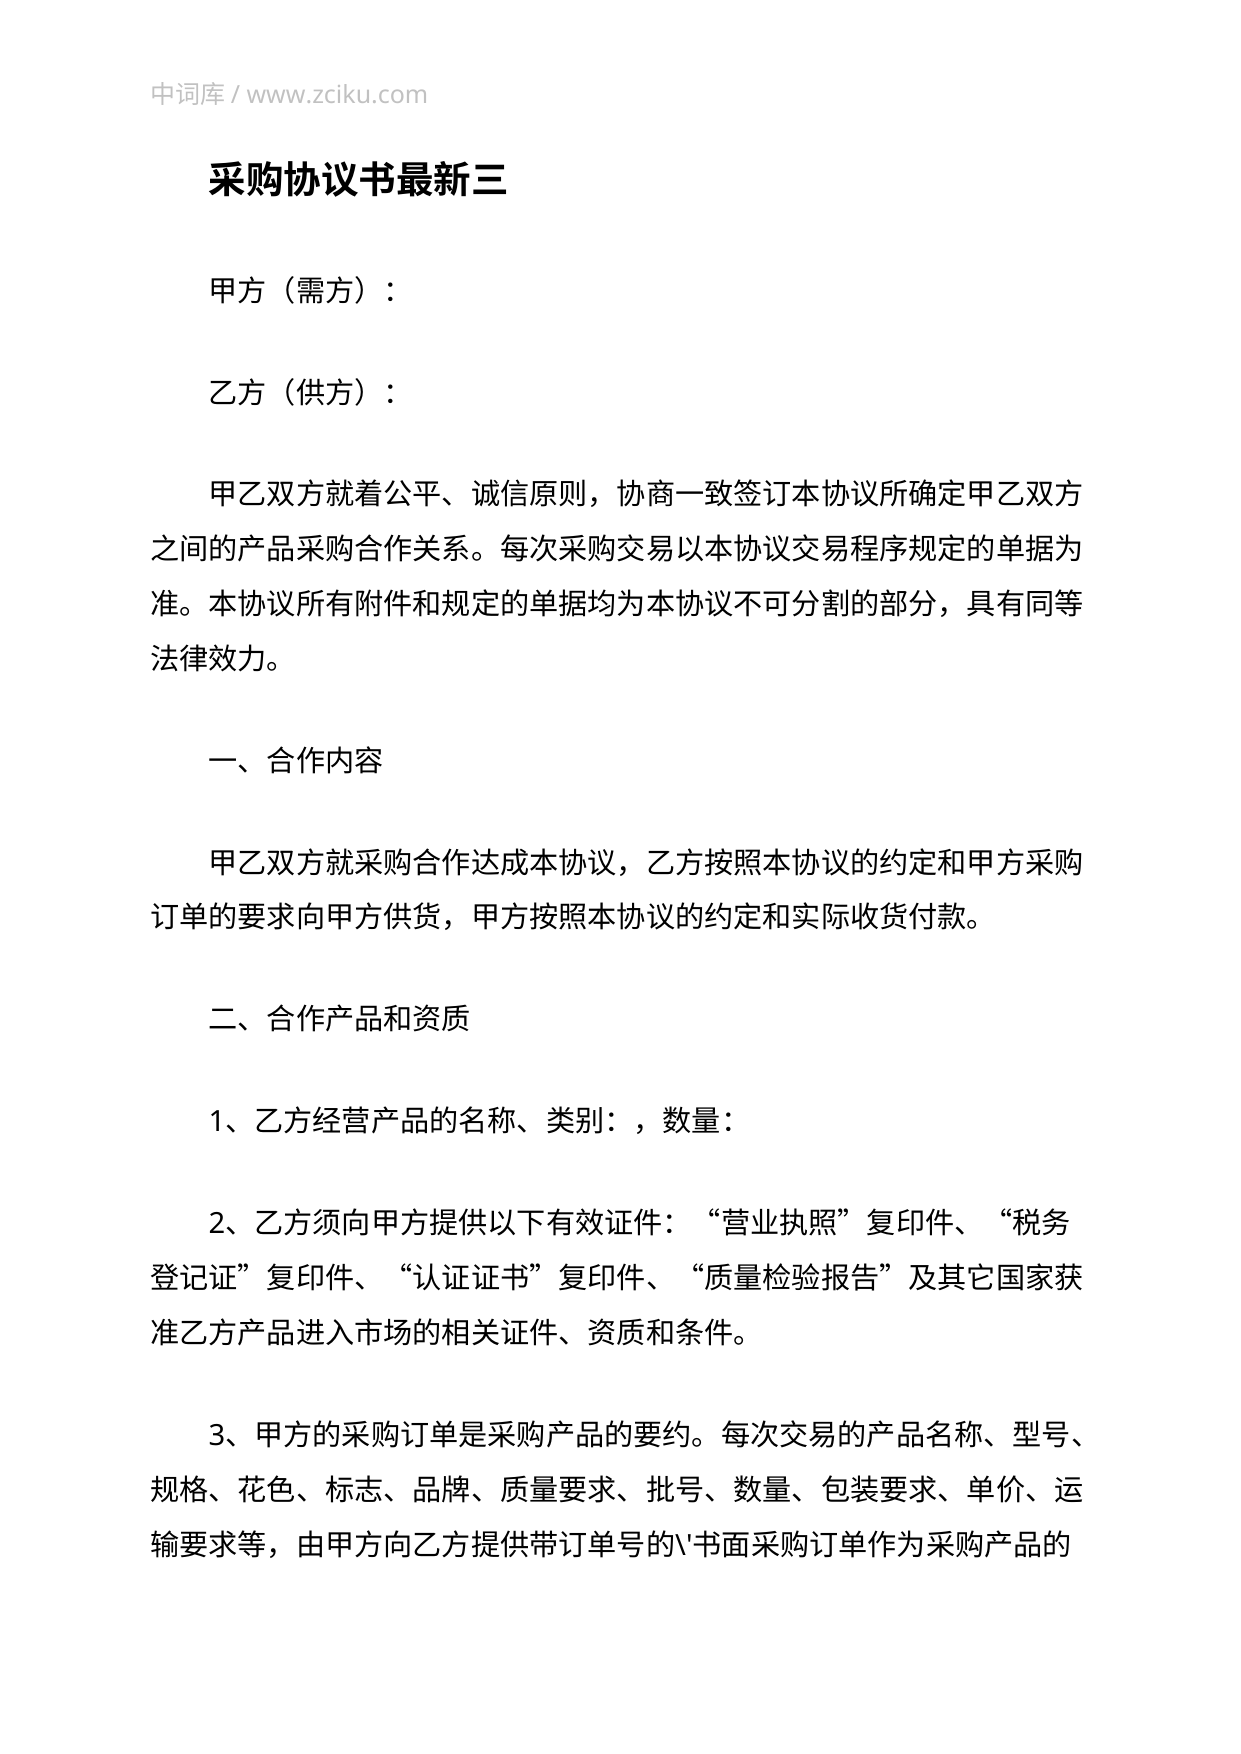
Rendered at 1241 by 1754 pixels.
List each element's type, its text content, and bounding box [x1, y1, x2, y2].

text 甲乙双方就采购合作达成本协议，乙方按照本协议的约定和甲方采购订单的要求向甲方供货，甲方按照本协议的约定和实际收货付款。 [150, 839, 1090, 936]
text 乙方（供方）： [150, 369, 1090, 411]
text 甲乙双方就着公平、诚信原则，协商一致签订本协议所确定甲乙双方之间的产品采购合作关系。每次采购交易以本协议交易程序规定的单据为准。本协议所有附件和规定的单据均为本协议不可分割的部分，具有同等法律效力。 [150, 471, 1090, 678]
text 采购协议书最新三 [150, 150, 1090, 204]
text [150, 1411, 1090, 1563]
text 二、合作产品和资质 [150, 996, 1090, 1038]
text 2、乙方须向甲方提供以下有效证件：“营业执照”复印件、“税务登记证”复印件、“认证证书”复印件、“质量检验报告”及其它国家获准乙方产品进入市场的相关证件、资质和条件。 [150, 1199, 1090, 1352]
text 1、乙方经营产品的名称、类别：，数量： [150, 1098, 1090, 1140]
text 甲方（需方）： [150, 267, 1090, 310]
text 一、合作内容 [150, 737, 1090, 780]
